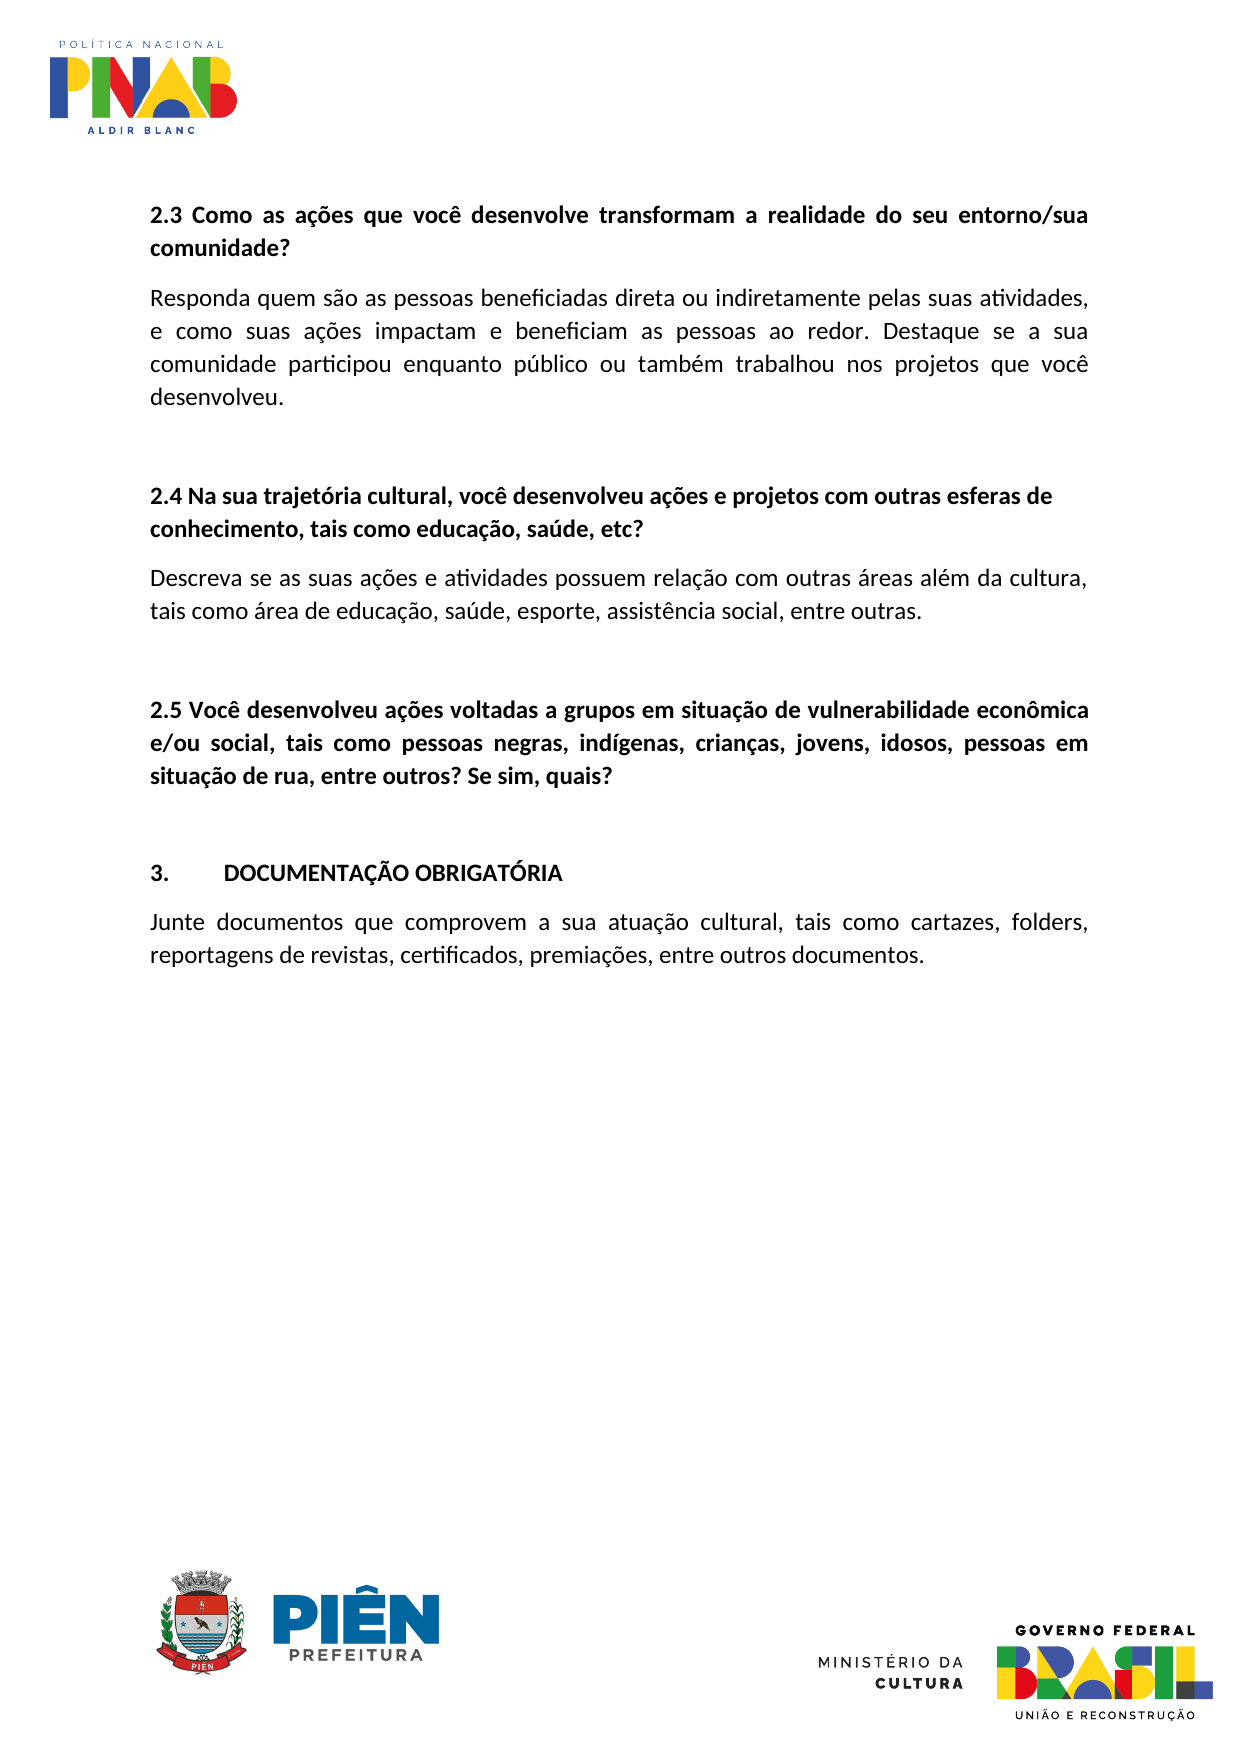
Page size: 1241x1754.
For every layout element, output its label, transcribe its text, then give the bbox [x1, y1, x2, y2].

picture [5, 3, 1241, 1751]
text Descreva se as suas ações e atividades possuem relação com outras áreas além da cultura, tais como área de educação, saúde, esporte, assistência social, entre outras. [150, 562, 1090, 626]
text 2.5 Você desenvolveu ações voltadas a grupos em situação de vulnerabilidade econômica e/ou social, tais como pessoas negras, indígenas, crianças, jovens, idosos, pessoas em situação de rua, entre outros? Se sim, quais? [150, 694, 1090, 791]
text 2.3 Como as ações que você desenvolve transformam a realidade do seu entorno/sua comunidade? [150, 199, 1090, 263]
text 2.4 Na sua trajetória cultural, você desenvolveu ações e projetos com outras esferas de conhecimento, tais como educação, saúde, etc? [150, 480, 1090, 543]
text Junte documentos que comprovem a sua atuação cultural, tais como cartazes, folders, reportagens de revistas, certificados, premiações, entre outros documentos. [150, 906, 1090, 970]
text 3. DOCUMENTAÇÃO OBRIGATÓRIA [150, 857, 1090, 887]
text Responda quem são as pessoas beneficiadas direta ou indiretamente pelas suas atividades, e como suas ações impactam e beneficiam as pessoas ao redor. Destaque se a sua comunidade participou enquanto público ou também trabalhou nos projetos que você desenvolveu. [150, 282, 1090, 411]
